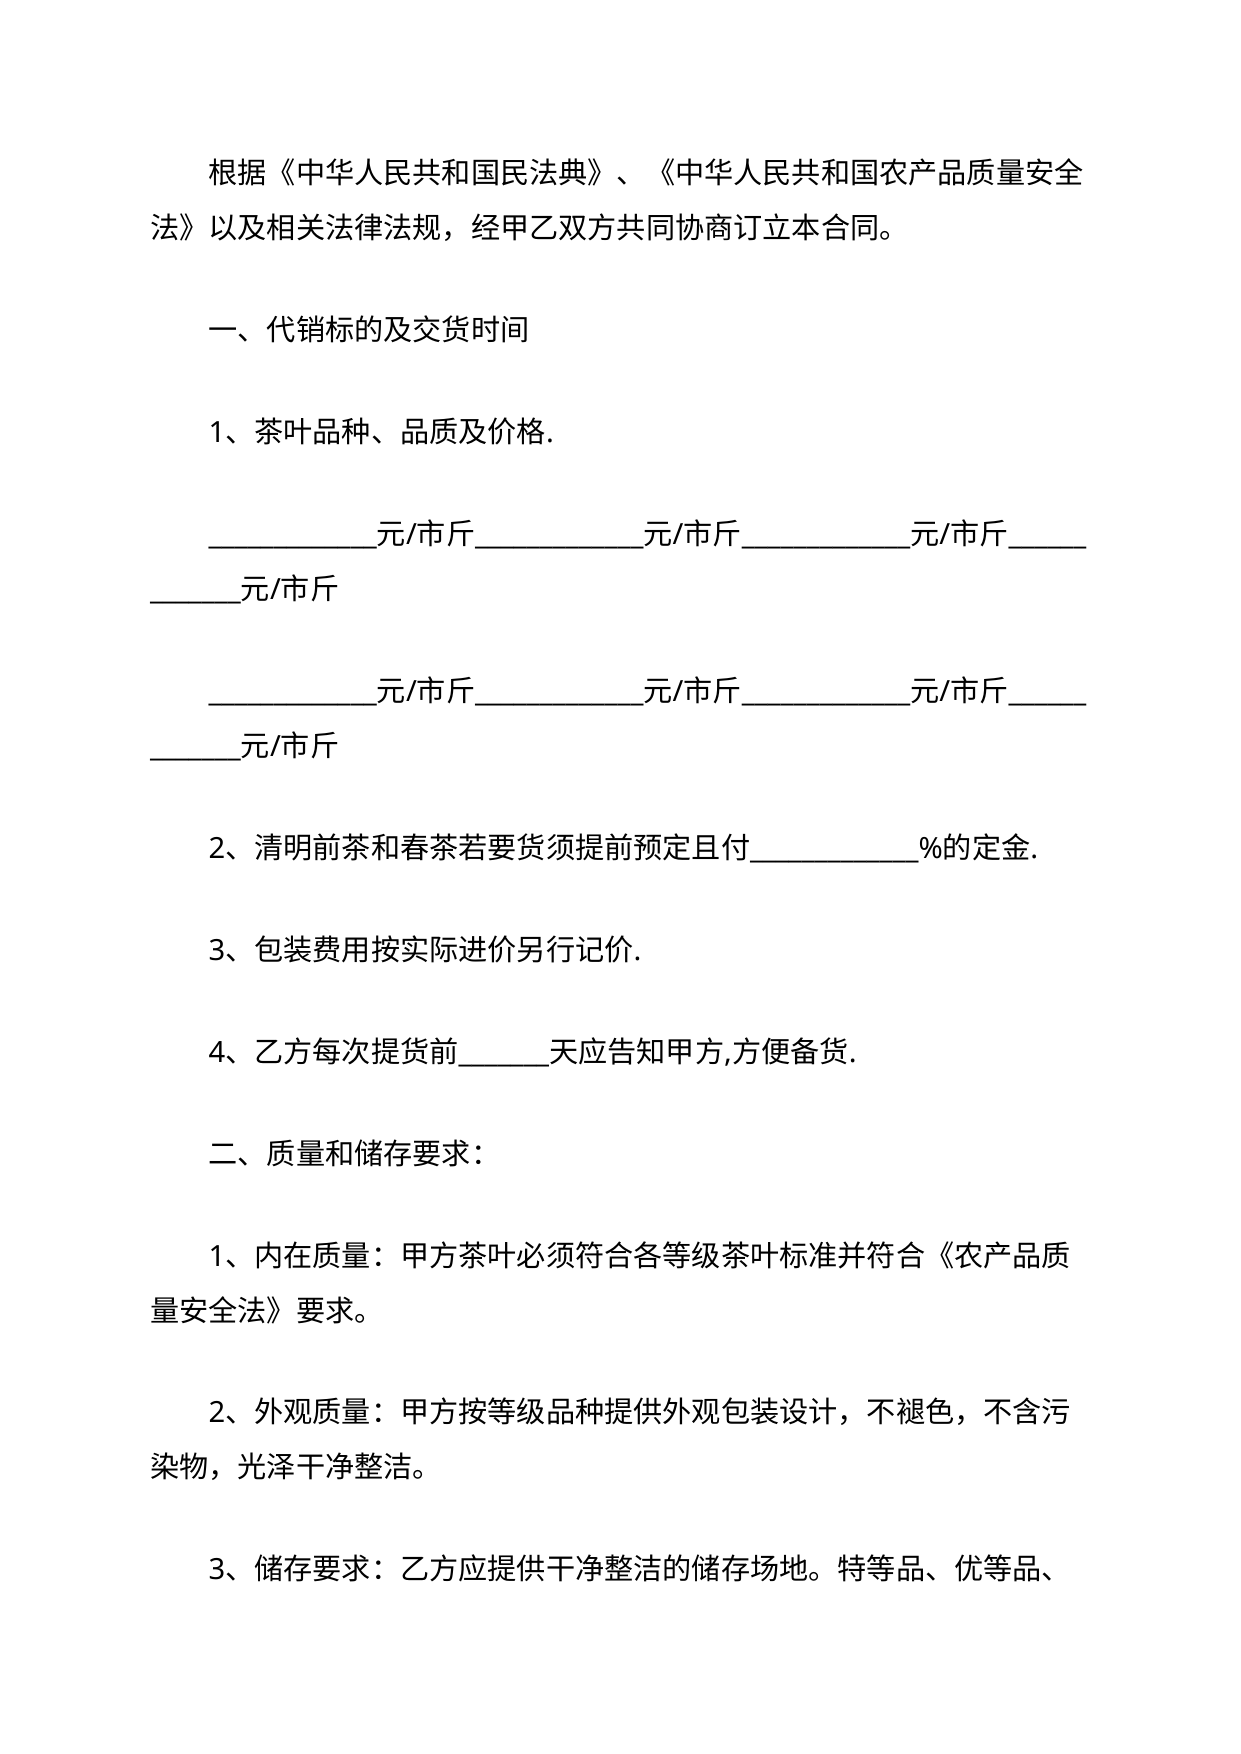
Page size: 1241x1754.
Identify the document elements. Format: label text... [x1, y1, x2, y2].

text 4、乙方每次提货前_______天应告知甲方,方便备货. [150, 1028, 1090, 1071]
text 1、内在质量：甲方茶叶必须符合各等级茶叶标准并符合《农产品质量安全法》要求。 [150, 1232, 1090, 1329]
text 根据《中华人民共和国民法典》、《中华人民共和国农产品质量安全法》以及相关法律法规，经甲乙双方共同协商订立本合同。 [150, 150, 1090, 247]
text 二、质量和储存要求： [150, 1130, 1090, 1173]
text _____________元/市斤_____________元/市斤_____________元/市斤_____________元/市斤 [150, 667, 1090, 765]
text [150, 1546, 1090, 1588]
text 2、外观质量：甲方按等级品种提供外观包装设计，不褪色，不含污染物，光泽干净整洁。 [150, 1389, 1090, 1486]
text 1、茶叶品种、品质及价格. [150, 408, 1090, 451]
text 一、代销标的及交货时间 [150, 307, 1090, 349]
text _____________元/市斤_____________元/市斤_____________元/市斤_____________元/市斤 [150, 510, 1090, 608]
text 3、包装费用按实际进价另行记价. [150, 926, 1090, 969]
text 2、清明前茶和春茶若要货须提前预定且付_____________%的定金. [150, 824, 1090, 867]
